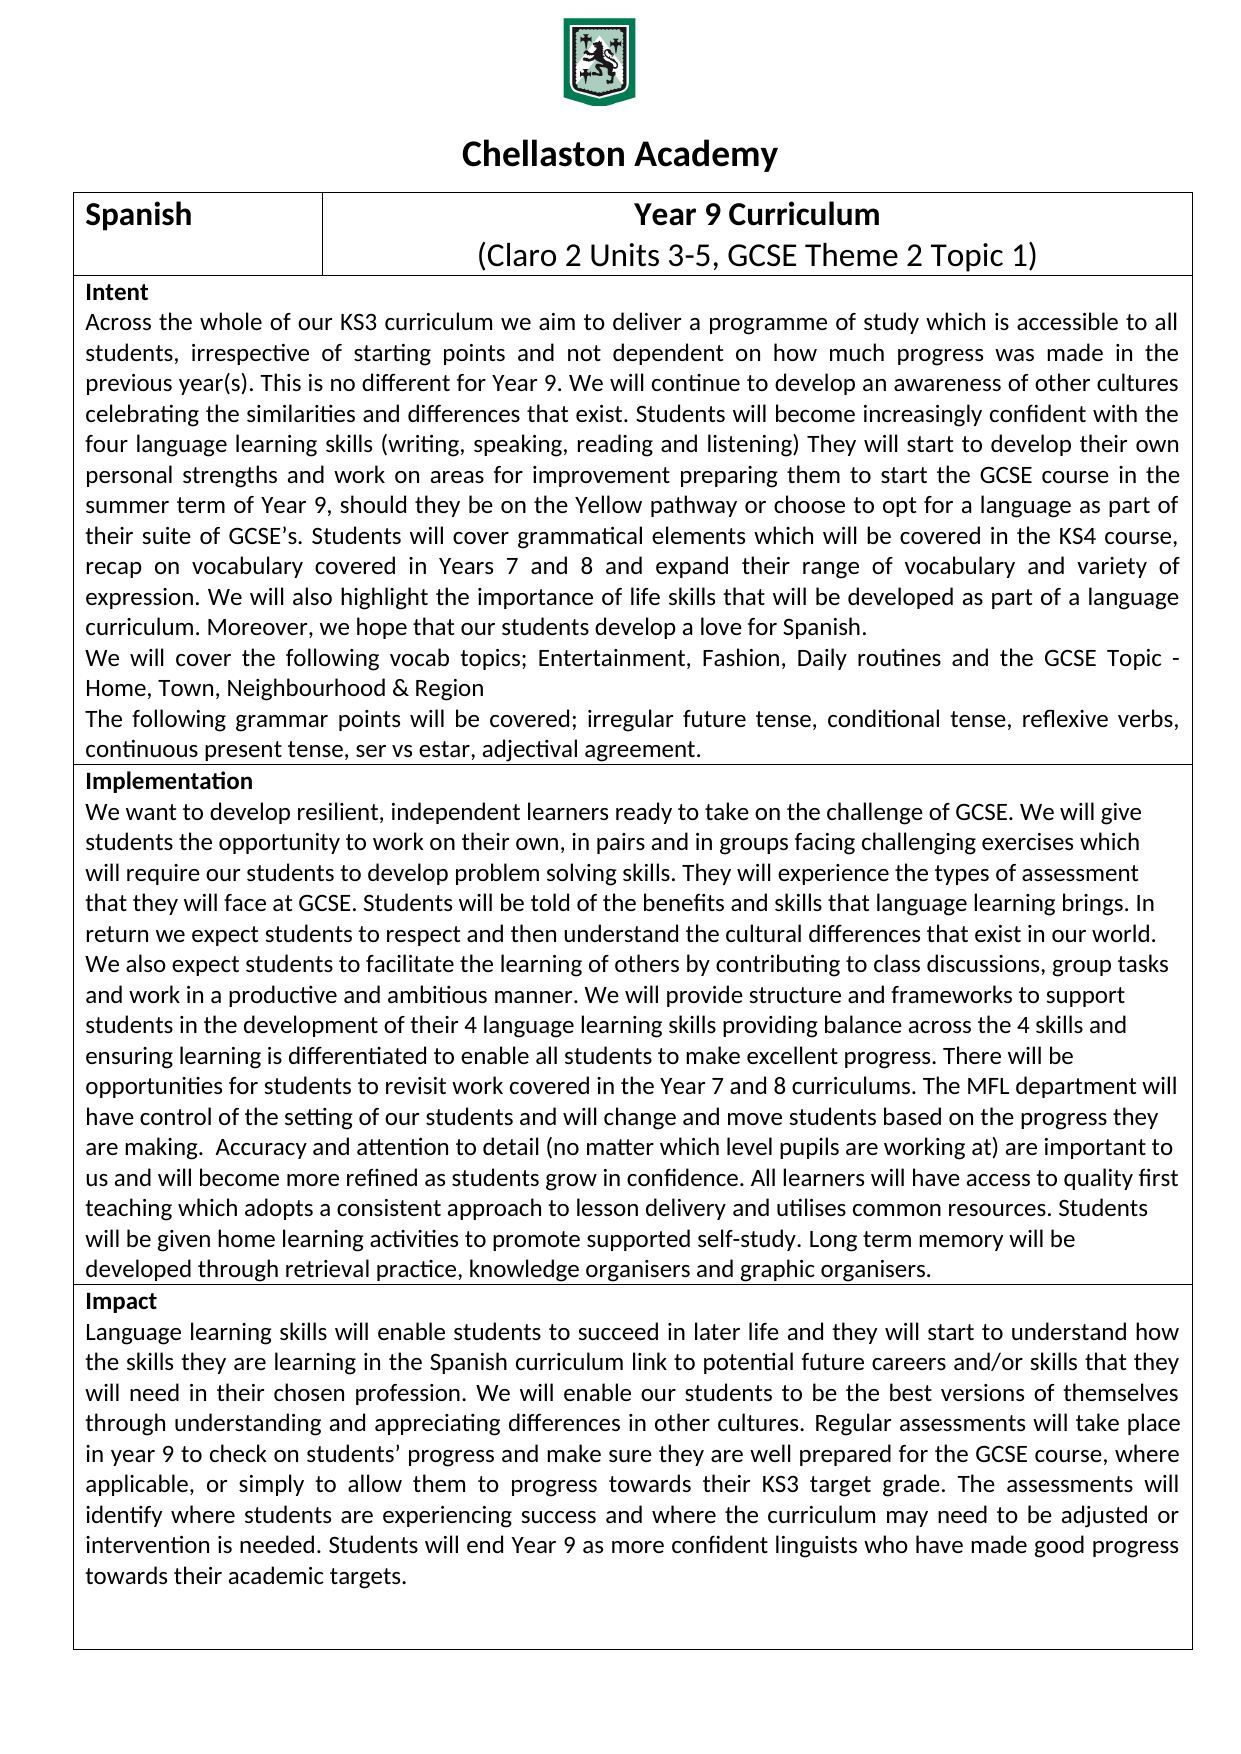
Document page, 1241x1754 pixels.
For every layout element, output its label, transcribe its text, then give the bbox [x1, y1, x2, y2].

picture [563, 8, 640, 110]
table_header Year 9 Curriculum (Claro 2 Units 3-5, GCSE Theme 2 Topic 1) [323, 193, 1192, 275]
table_cell Intent Across the whole of our KS3 curriculum we aim to deliver a programme of study which is accessible to all students, irrespective of starting points and not dependent on how much progress was made in the previous year(s). This is no different for Year 9. We will continue to develop an awareness of other cultures celebrating the similarities and differences that exist. Students will become increasingly confident with the four language learning skills (writing, speaking, reading and listening) They will start to develop their own personal strengths and work on areas for improvement preparing them to start the GCSE course in the summer term of Year 9, should they be on the Yellow pathway or choose to opt for a language as part of their suite of GCSE’s. Students will cover grammatical elements which will be covered in the KS4 course, recap on vocabulary covered in Years 7 and 8 and expand their range of vocabulary and variety of expression. We will also highlight the importance of life skills that will be developed as part of a language curriculum. Moreover, we hope that our students develop a love for Spanish. We will cover the following vocab topics; Entertainment, Fashion, Daily routines and the GCSE Topic - Home, Town, Neighbourhood & Region The following grammar points will be covered; irregular future tense, conditional tense, reflexive verbs, continuous present tense, ser vs estar, adjectival agreement. [74, 276, 1192, 764]
table_header Spanish [74, 193, 322, 275]
text Chellaston Academy [75, 130, 1165, 176]
table_cell Impact Language learning skills will enable students to succeed in later life and they will start to understand how the skills they are learning in the Spanish curriculum link to potential future careers and/or skills that they will need in their chosen profession. We will enable our students to be the best versions of themselves through understanding and appreciating differences in other cultures. Regular assessments will take place in year 9 to check on students’ progress and make sure they are well prepared for the GCSE course, where applicable, or simply to allow them to progress towards their KS3 target grade. The assessments will identify where students are experiencing success and where the curriculum may need to be adjusted or intervention is needed. Students will end Year 9 as more confident linguists who have made good progress towards their academic targets. [74, 1285, 1192, 1649]
table_cell Implementation We want to develop resilient, independent learners ready to take on the challenge of GCSE. We will give students the opportunity to work on their own, in pairs and in groups facing challenging exercises which will require our students to develop problem solving skills. They will experience the types of assessment that they will face at GCSE. Students will be told of the benefits and skills that language learning brings. In return we expect students to respect and then understand the cultural differences that exist in our world. We also expect students to facilitate the learning of others by contributing to class discussions, group tasks and work in a productive and ambitious manner. We will provide structure and frameworks to support students in the development of their 4 language learning skills providing balance across the 4 skills and ensuring learning is differentiated to enable all students to make excellent progress. There will be opportunities for students to revisit work covered in the Year 7 and 8 curriculums. The MFL department will have control of the setting of our students and will change and move students based on the progress they are making. Accuracy and attention to detail (no matter which level pupils are working at) are important to us and will become more refined as students grow in confidence. All learners will have access to quality first teaching which adopts a consistent approach to lesson delivery and utilises common resources. Students will be given home learning activities to promote supported self-study. Long term memory will be developed through retrieval practice, knowledge organisers and graphic organisers. [74, 765, 1192, 1284]
